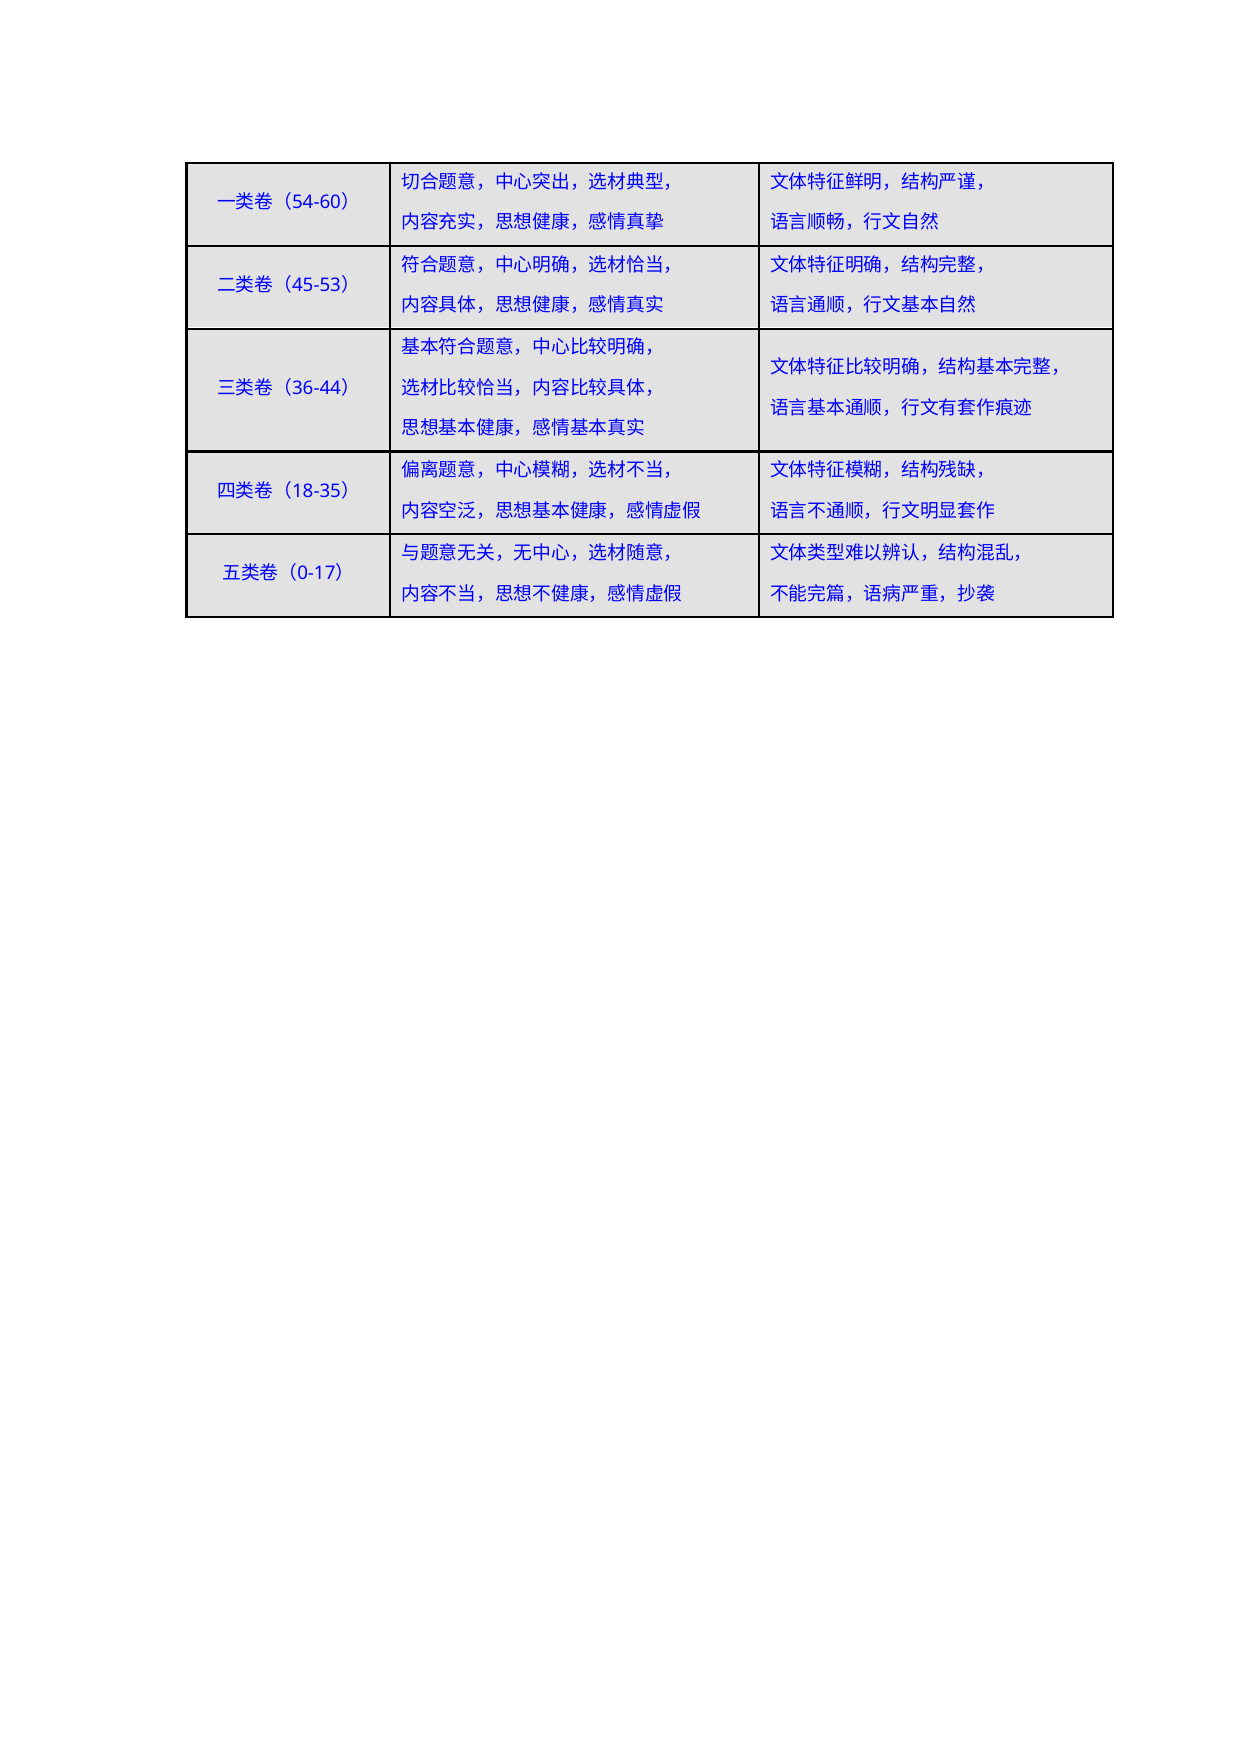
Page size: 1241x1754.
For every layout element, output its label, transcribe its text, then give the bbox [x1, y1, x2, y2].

table_cell 文体特征明确，结构完整， 语言通顺，行文基本自然 [760, 247, 1112, 327]
table_cell 符合题意，中心明确，选材恰当， 内容具体，思想健康，感情真实 [391, 247, 758, 327]
table_cell 文体特征模糊，结构残缺， 语言不通顺，行文明显套作 [760, 453, 1112, 533]
table_cell 切合题意，中心突出，选材典型， 内容充实，思想健康，感情真挚 [391, 164, 758, 245]
table_cell 三类卷（36-44） [188, 330, 389, 450]
table_cell 文体特征比较明确，结构基本完整， 语言基本通顺，行文有套作痕迹 [760, 330, 1112, 450]
table_cell 基本符合题意，中心比较明确， 选材比较恰当，内容比较具体， 思想基本健康，感情基本真实 [391, 330, 758, 450]
table_cell 文体特征鲜明，结构严谨， 语言顺畅，行文自然 [760, 164, 1112, 245]
table_cell 与题意无关，无中心，选材随意， 内容不当，思想不健康，感情虚假 [391, 535, 758, 616]
table_cell 二类卷（45-53） [188, 247, 389, 327]
table_cell 四类卷（18-35） [188, 453, 389, 533]
table_cell 偏离题意，中心模糊，选材不当， 内容空泛，思想基本健康，感情虚假 [391, 453, 758, 533]
table_cell 五类卷（0-17） [188, 535, 389, 616]
table_cell 一类卷（54-60） [188, 164, 389, 245]
table_cell 文体类型难以辨认，结构混乱， 不能完篇，语病严重，抄袭 [760, 535, 1112, 616]
